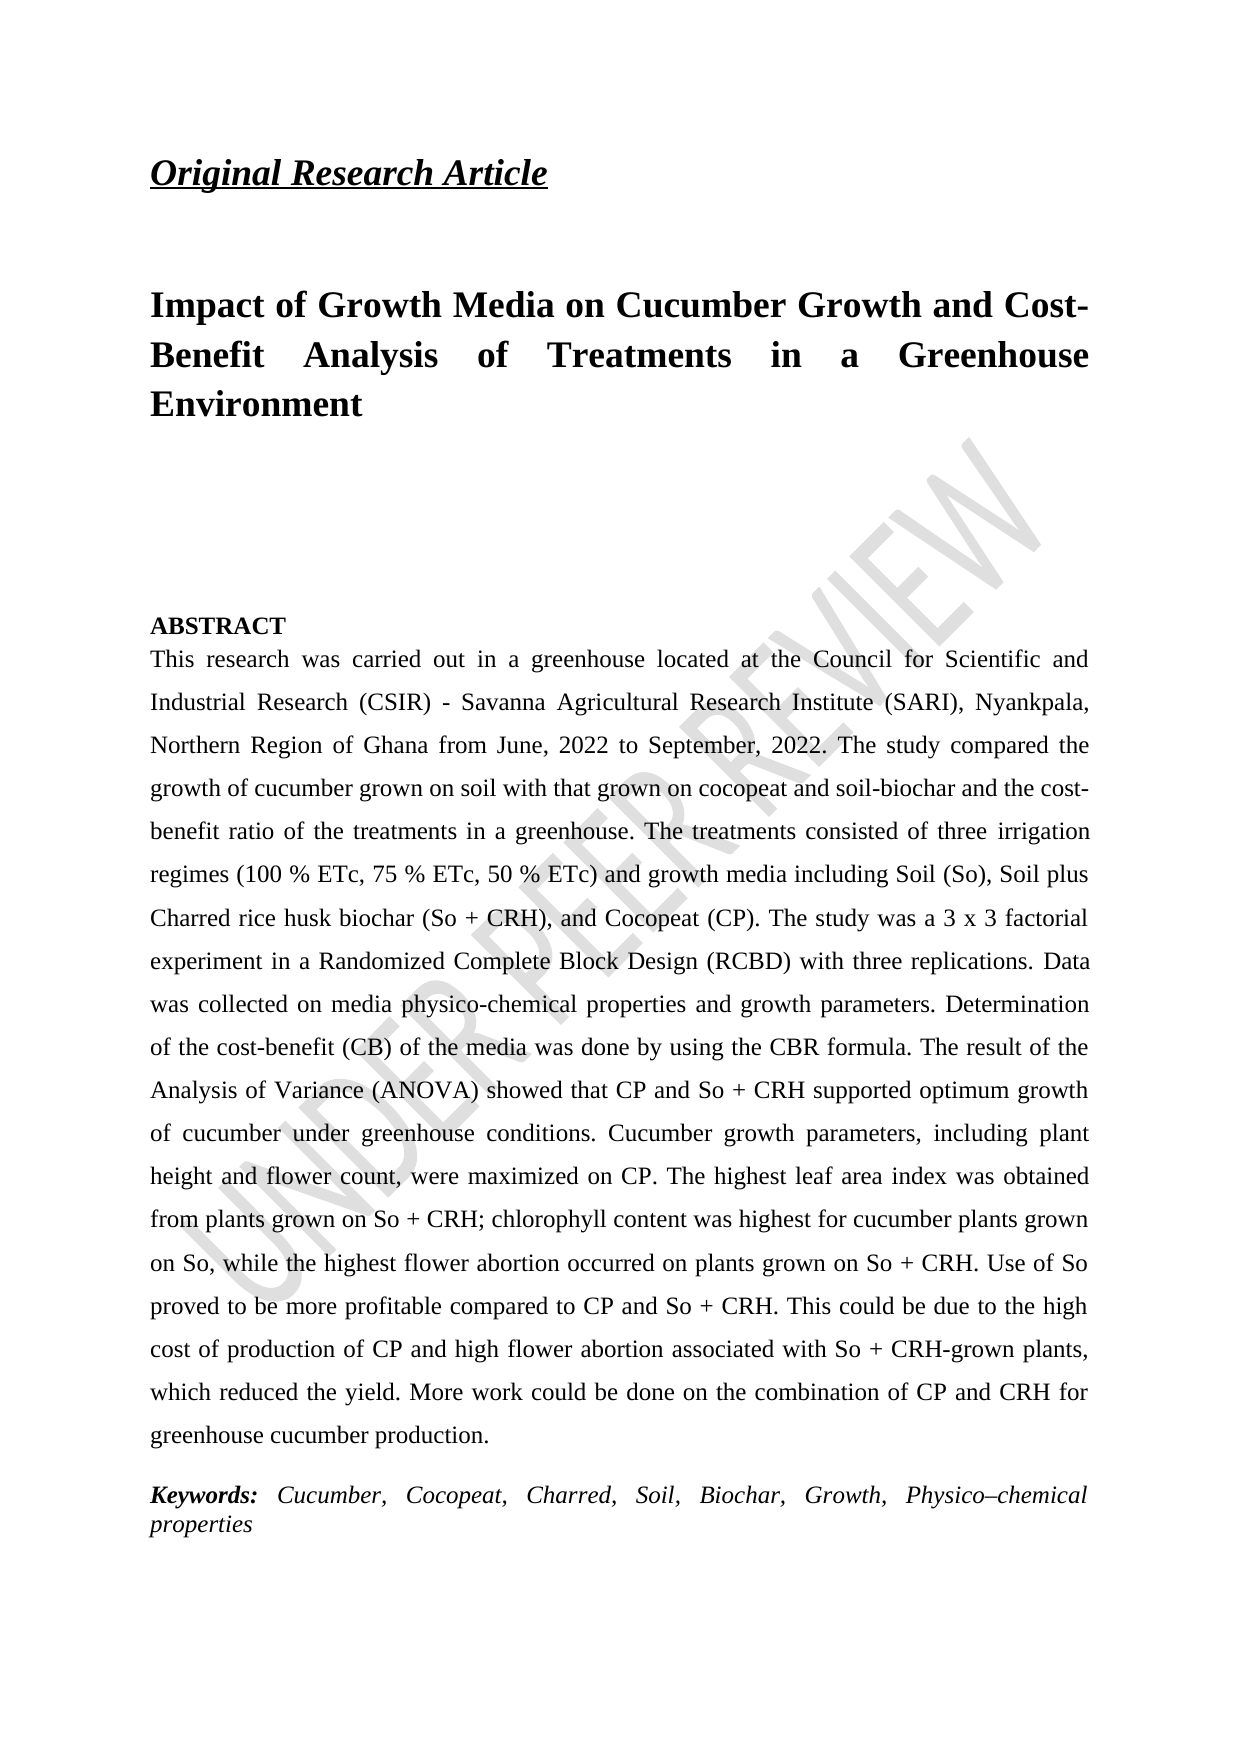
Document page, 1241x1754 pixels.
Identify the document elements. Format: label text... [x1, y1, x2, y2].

text ABSTRACT [150, 611, 1090, 640]
text Impact of Growth Media on Cucumber Growth and Cost-Benefit Analysis of Treatments in a Greenhouse Environment [150, 282, 1090, 425]
text This research was carried out in a greenhouse located at the Council for Scientific and Industrial Research (CSIR) - Savanna Agricultural Research Institute (SARI), Nyankpala, Northern Region of Ghana from June, 2022 to September, 2022. The study compared the growth of cucumber grown on soil with that grown on cocopeat and soil-biochar and the cost-benefit ratio of the treatments in a greenhouse. The treatments consisted of three irrigation regimes (100 % ETc, 75 % ETc, 50 % ETc) and growth media including Soil (So), Soil plus Charred rice husk biochar (So + CRH), and Cocopeat (CP). The study was a 3 x 3 factorial experiment in a Randomized Complete Block Design (RCBD) with three replications. Data was collected on media physico-chemical properties and growth parameters. Determination of the cost-benefit (CB) of the media was done by using the CBR formula. The result of the Analysis of Variance (ANOVA) showed that CP and So + CRH supported optimum growth of cucumber under greenhouse conditions. Cucumber growth parameters, including plant height and flower count, were maximized on CP. The highest leaf area index was obtained from plants grown on So + CRH; chlorophyll content was highest for cucumber plants grown on So, while the highest flower abortion occurred on plants grown on So + CRH. Use of So proved to be more profitable compared to CP and So + CRH. This could be due to the high cost of production of CP and high flower abortion associated with So + CRH-grown plants, which reduced the yield. More work could be done on the combination of CP and CRH for greenhouse cucumber production. [150, 644, 1090, 1449]
text Keywords: Cucumber, Cocopeat, Charred, Soil, Biochar, Growth, Physico–chemical properties [150, 1480, 1090, 1537]
text Original Research Article [150, 150, 1090, 193]
